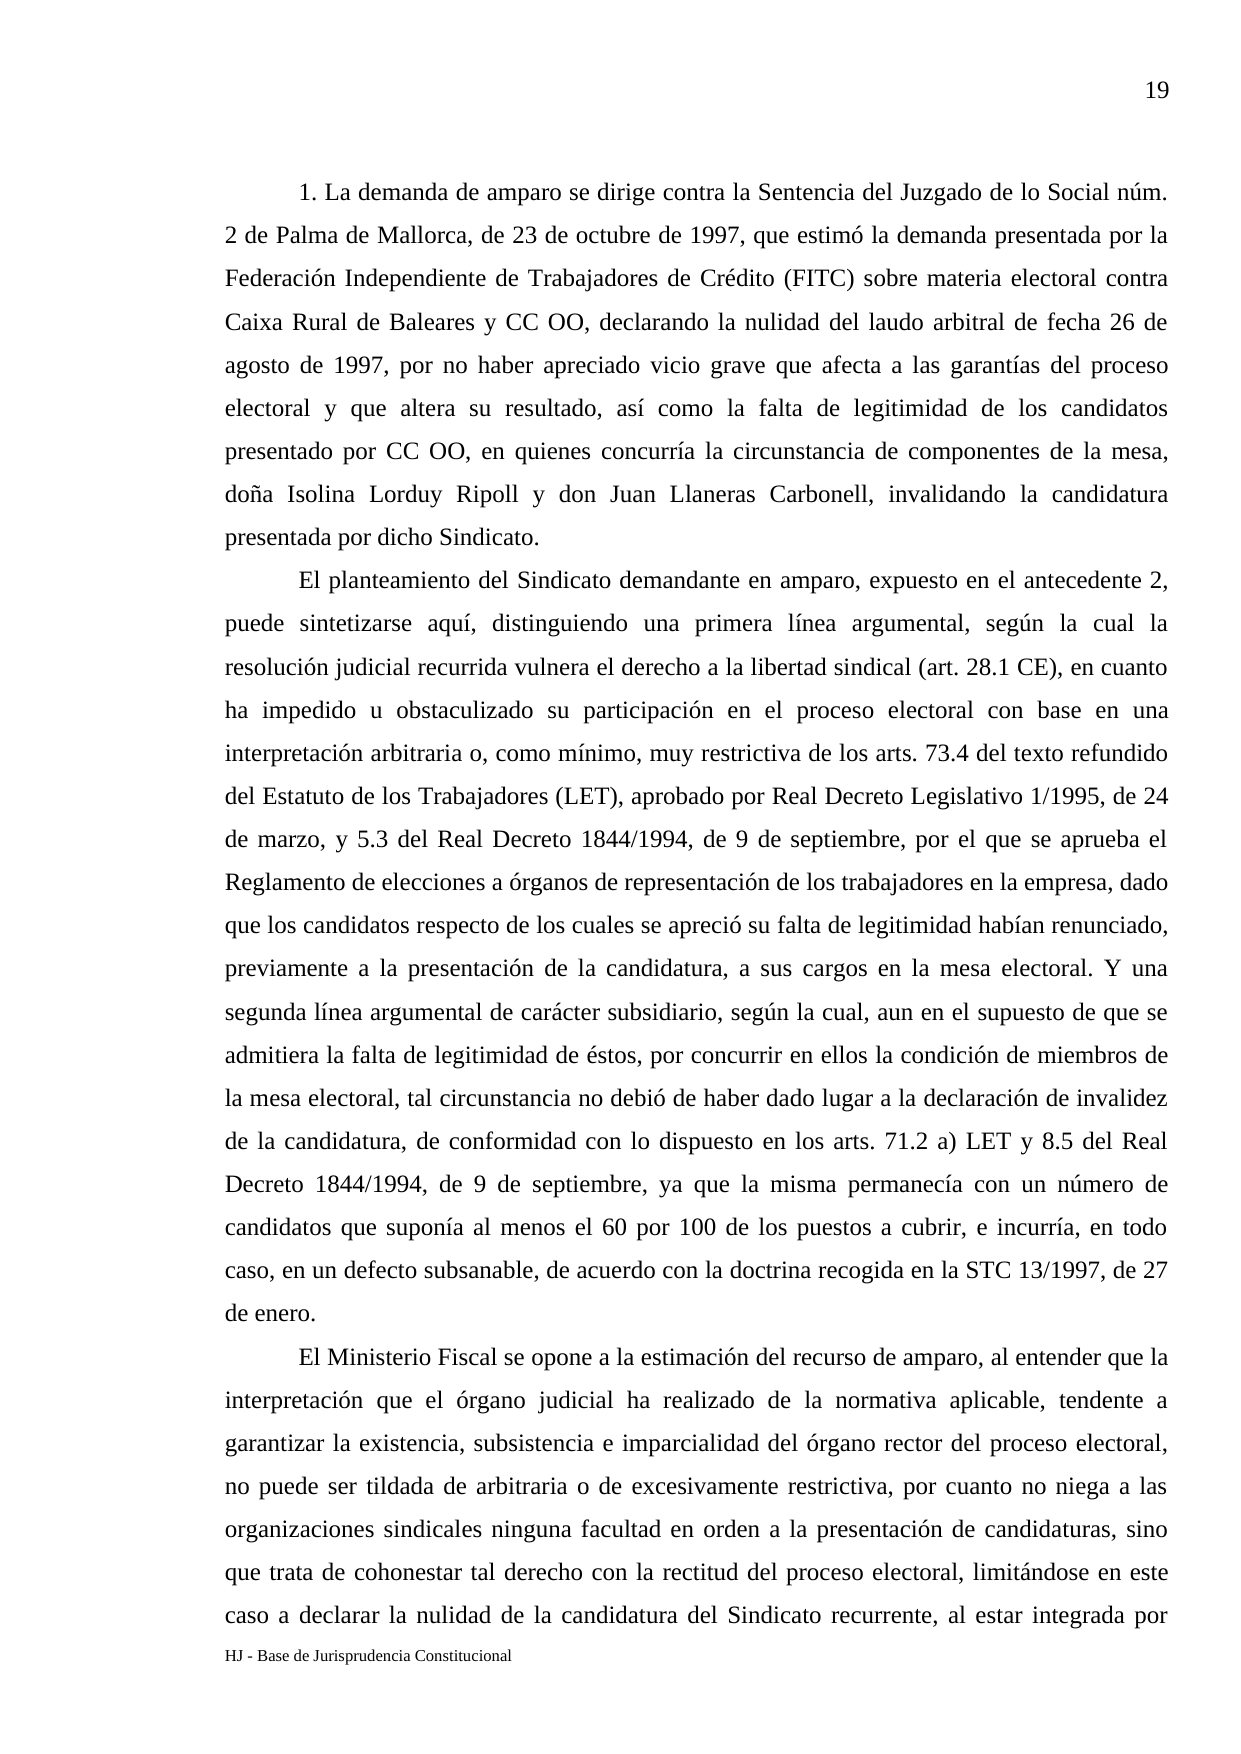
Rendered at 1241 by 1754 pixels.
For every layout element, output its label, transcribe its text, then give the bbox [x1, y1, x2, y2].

text 1. La demanda de amparo se dirige contra la Sentencia del Juzgado de lo Social núm. 2 de Palma de Mallorca, de 23 de octubre de 1997, que estimó la demanda presentada por la Federación Independiente de Trabajadores de Crédito (FITC) sobre materia electoral contra Caixa Rural de Baleares y CC OO, declarando la nulidad del laudo arbitral de fecha 26 de agosto de 1997, por no haber apreciado vicio grave que afecta a las garantías del proceso electoral y que altera su resultado, así como la falta de legitimidad de los candidatos presentado por CC OO, en quienes concurría la circunstancia de componentes de la mesa, doña Isolina Lorduy Ripoll y don Juan Llaneras Carbonell, invalidando la candidatura presentada por dicho Sindicato. [224, 177, 1169, 551]
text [224, 1342, 1169, 1629]
text El planteamiento del Sindicato demandante en amparo, expuesto en el antecedente 2, puede sintetizarse aquí, distinguiendo una primera línea argumental, según la cual la resolución judicial recurrida vulnera el derecho a la libertad sindical (art. 28.1 CE), en cuanto ha impedido u obstaculizado su participación en el proceso electoral con base en una interpretación arbitraria o, como mínimo, muy restrictiva de los arts. 73.4 del texto refundido del Estatuto de los Trabajadores (LET), aprobado por Real Decreto Legislativo 1/1995, de 24 de marzo, y 5.3 del Real Decreto 1844/1994, de 9 de septiembre, por el que se aprueba el Reglamento de elecciones a órganos de representación de los trabajadores en la empresa, dado que los candidatos respecto de los cuales se apreció su falta de legitimidad habían renunciado, previamente a la presentación de la candidatura, a sus cargos en la mesa electoral. Y una segunda línea argumental de carácter subsidiario, según la cual, aun en el supuesto de que se admitiera la falta de legitimidad de éstos, por concurrir en ellos la condición de miembros de la mesa electoral, tal circunstancia no debió de haber dado lugar a la declaración de invalidez de la candidatura, de conformidad con lo dispuesto en los arts. 71.2 a) LET y 8.5 del Real Decreto 1844/1994, de 9 de septiembre, ya que la misma permanecía con un número de candidatos que suponía al menos el 60 por 100 de los puestos a cubrir, e incurría, en todo caso, en un defecto subsanable, de acuerdo con la doctrina recogida en la STC 13/1997, de 27 de enero. [224, 565, 1169, 1327]
